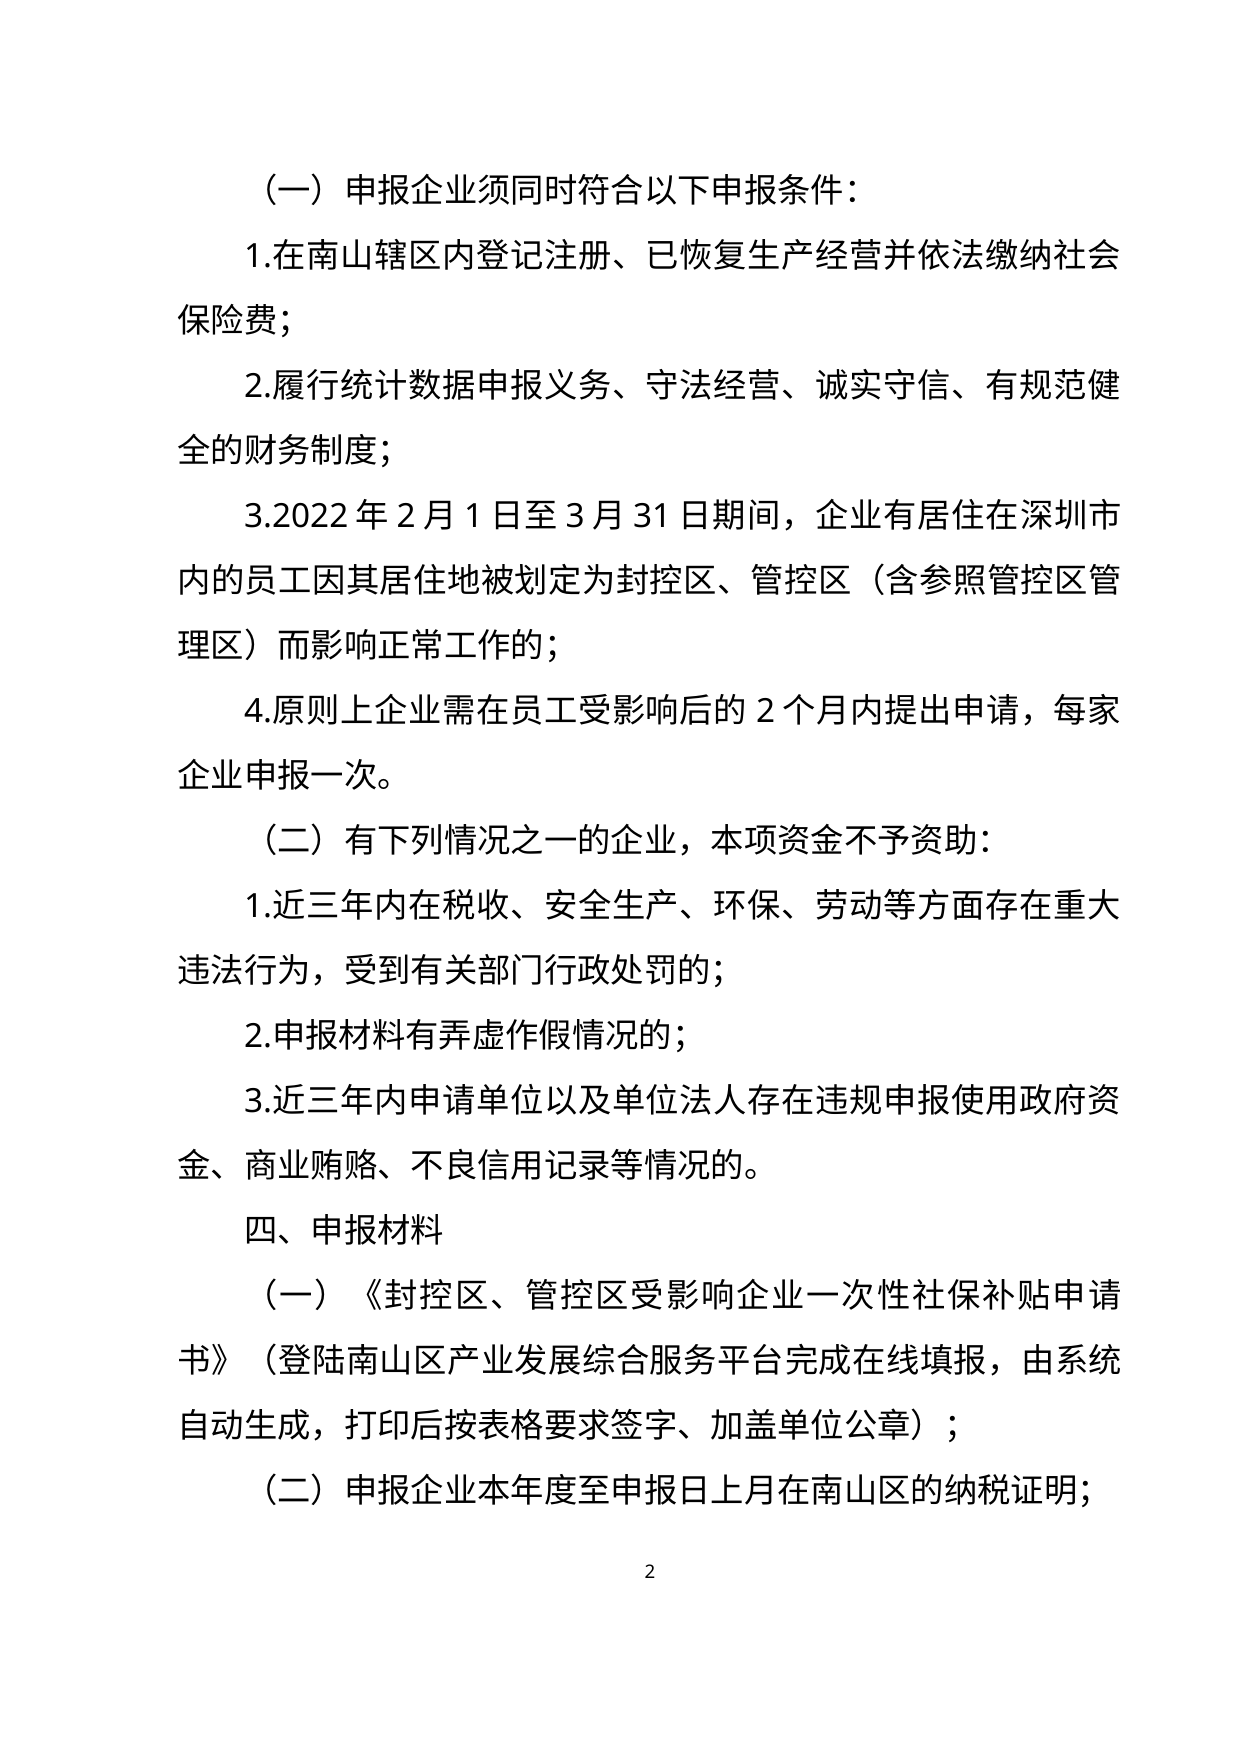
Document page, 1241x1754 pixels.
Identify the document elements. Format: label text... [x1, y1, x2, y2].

text 3.2022年2月1日至3月31日期间，企业有居住在深圳市内的员工因其居住地被划定为封控区、管控区（含参照管控区管理区）而影响正常工作的； [177, 480, 1122, 675]
text 1.在南山辖区内登记注册、已恢复生产经营并依法缴纳社会保险费； [177, 220, 1122, 350]
list （二）有下列情况之一的企业，本项资金不予资助： [177, 805, 1122, 870]
text 四、申报材料 [177, 1195, 1122, 1260]
text 2.申报材料有弄虚作假情况的； [177, 1000, 1122, 1065]
text 3.近三年内申请单位以及单位法人存在违规申报使用政府资金、商业贿赂、不良信用记录等情况的。 [177, 1065, 1122, 1195]
text （一）《封控区、管控区受影响企业一次性社保补贴申请书》（登陆南山区产业发展综合服务平台完成在线填报，由系统自动生成，打印后按表格要求签字、加盖单位公章）； [177, 1260, 1122, 1455]
text 1.近三年内在税收、安全生产、环保、劳动等方面存在重大违法行为，受到有关部门行政处罚的； [177, 870, 1122, 1000]
text 4.原则上企业需在员工受影响后的2个月内提出申请，每家企业申报一次。 [177, 675, 1122, 805]
text 2.履行统计数据申报义务、守法经营、诚实守信、有规范健全的财务制度； [177, 350, 1122, 480]
text （二）申报企业本年度至申报日上月在南山区的纳税证明； [177, 1455, 1122, 1520]
text （一）申报企业须同时符合以下申报条件： [177, 155, 1122, 220]
